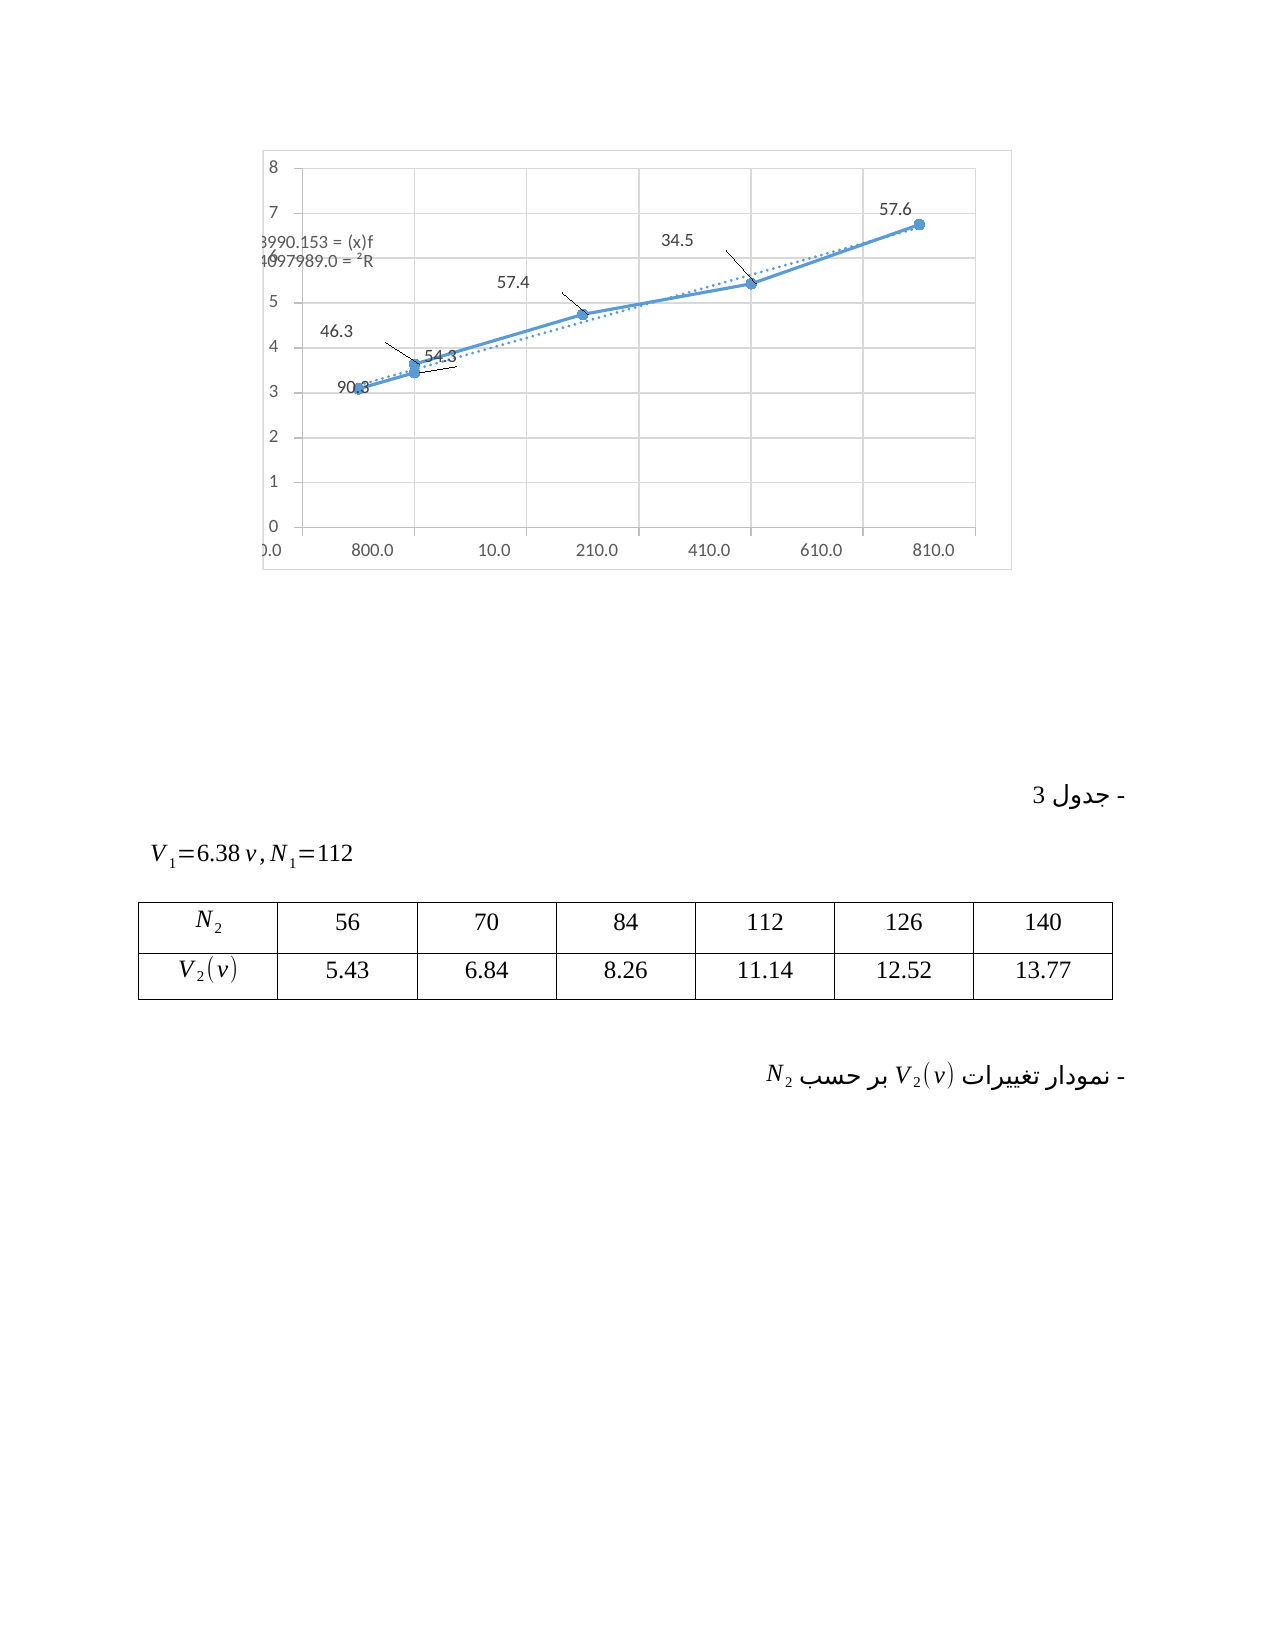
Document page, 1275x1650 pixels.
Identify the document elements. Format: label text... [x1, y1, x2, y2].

table_cell 11.14 [696, 954, 834, 999]
table_header 84 [557, 903, 695, 953]
text - جدول 3 [150, 780, 1125, 809]
table_cell [139, 954, 277, 999]
table_header 70 [418, 903, 556, 953]
table_header 112 [696, 903, 834, 953]
table_header 56 [278, 903, 417, 953]
table_cell 12.52 [835, 954, 973, 999]
table_cell 6.84 [418, 954, 556, 999]
table_header 140 [974, 903, 1112, 953]
table_header 126 [835, 903, 973, 953]
table_cell 13.77 [974, 954, 1112, 999]
table_cell 8.26 [557, 954, 695, 999]
table_cell 5.43 [278, 954, 417, 999]
table_header [139, 903, 277, 953]
text - نمودار تغییرات بر حسب [150, 1059, 1125, 1092]
